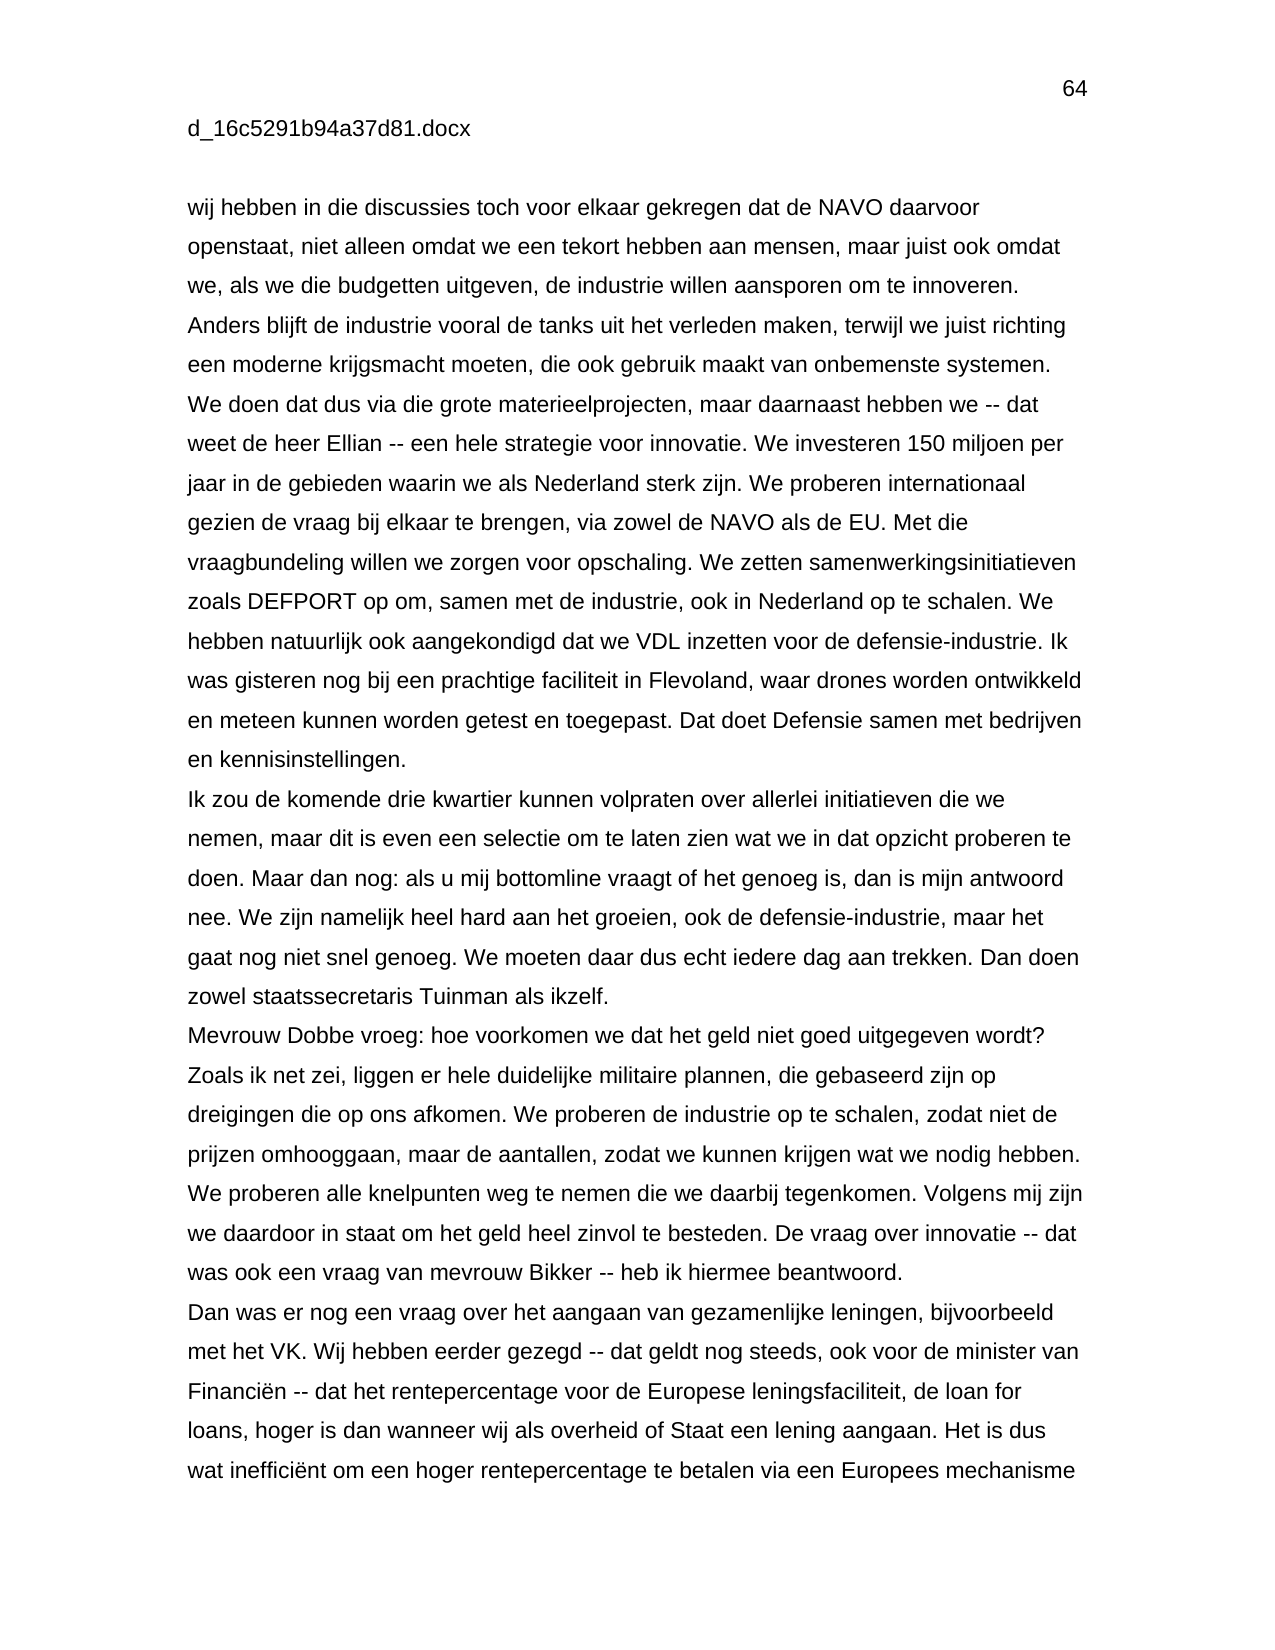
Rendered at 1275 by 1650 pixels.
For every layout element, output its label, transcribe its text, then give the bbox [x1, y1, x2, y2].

text Mevrouw Dobbe vroeg: hoe voorkomen we dat het geld niet goed uitgegeven wordt? Zoals ik net zei, liggen er hele duidelijke militaire plannen, die gebaseerd zijn op dreigingen die op ons afkomen. We proberen de industrie op te schalen, zodat niet de prijzen omhooggaan, maar de aantallen, zodat we kunnen krijgen wat we nodig hebben. We proberen alle knelpunten weg te nemen die we daarbij tegenkomen. Volgens mij zijn we daardoor in staat om het geld heel zinvol te besteden. De vraag over innovatie -- dat was ook een vraag van mevrouw Bikker -- heb ik hiermee beantwoord. [187, 1022, 1087, 1286]
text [187, 193, 1087, 378]
text We doen dat dus via die grote materieelprojecten, maar daarnaast hebben we -- dat weet de heer Ellian -- een hele strategie voor innovatie. We investeren 150 miljoen per jaar in de gebieden waarin we als Nederland sterk zijn. We proberen internationaal gezien de vraag bij elkaar te brengen, via zowel de NAVO als de EU. Met die vraagbundeling willen we zorgen voor opschaling. We zetten samenwerkingsinitiatieven zoals DEFPORT op om, samen met de industrie, ook in Nederland op te schalen. We hebben natuurlijk ook aangekondigd dat we VDL inzetten voor de defensie-industrie. Ik was gisteren nog bij een prachtige faciliteit in Flevoland, waar drones worden ontwikkeld en meteen kunnen worden getest en toegepast. Dat doet Defensie samen met bedrijven en kennisinstellingen. [187, 391, 1087, 772]
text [187, 1299, 1087, 1483]
text Ik zou de komende drie kwartier kunnen volpraten over allerlei initiatieven die we nemen, maar dit is even een selectie om te laten zien wat we in dat opzicht proberen te doen. Maar dan nog: als u mij bottomline vraagt of het genoeg is, dan is mijn antwoord nee. We zijn namelijk heel hard aan het groeien, ook de defensie-industrie, maar het gaat nog niet snel genoeg. We moeten daar dus echt iedere dag aan trekken. Dan doen zowel staatssecretaris Tuinman als ikzelf. [187, 786, 1087, 1009]
